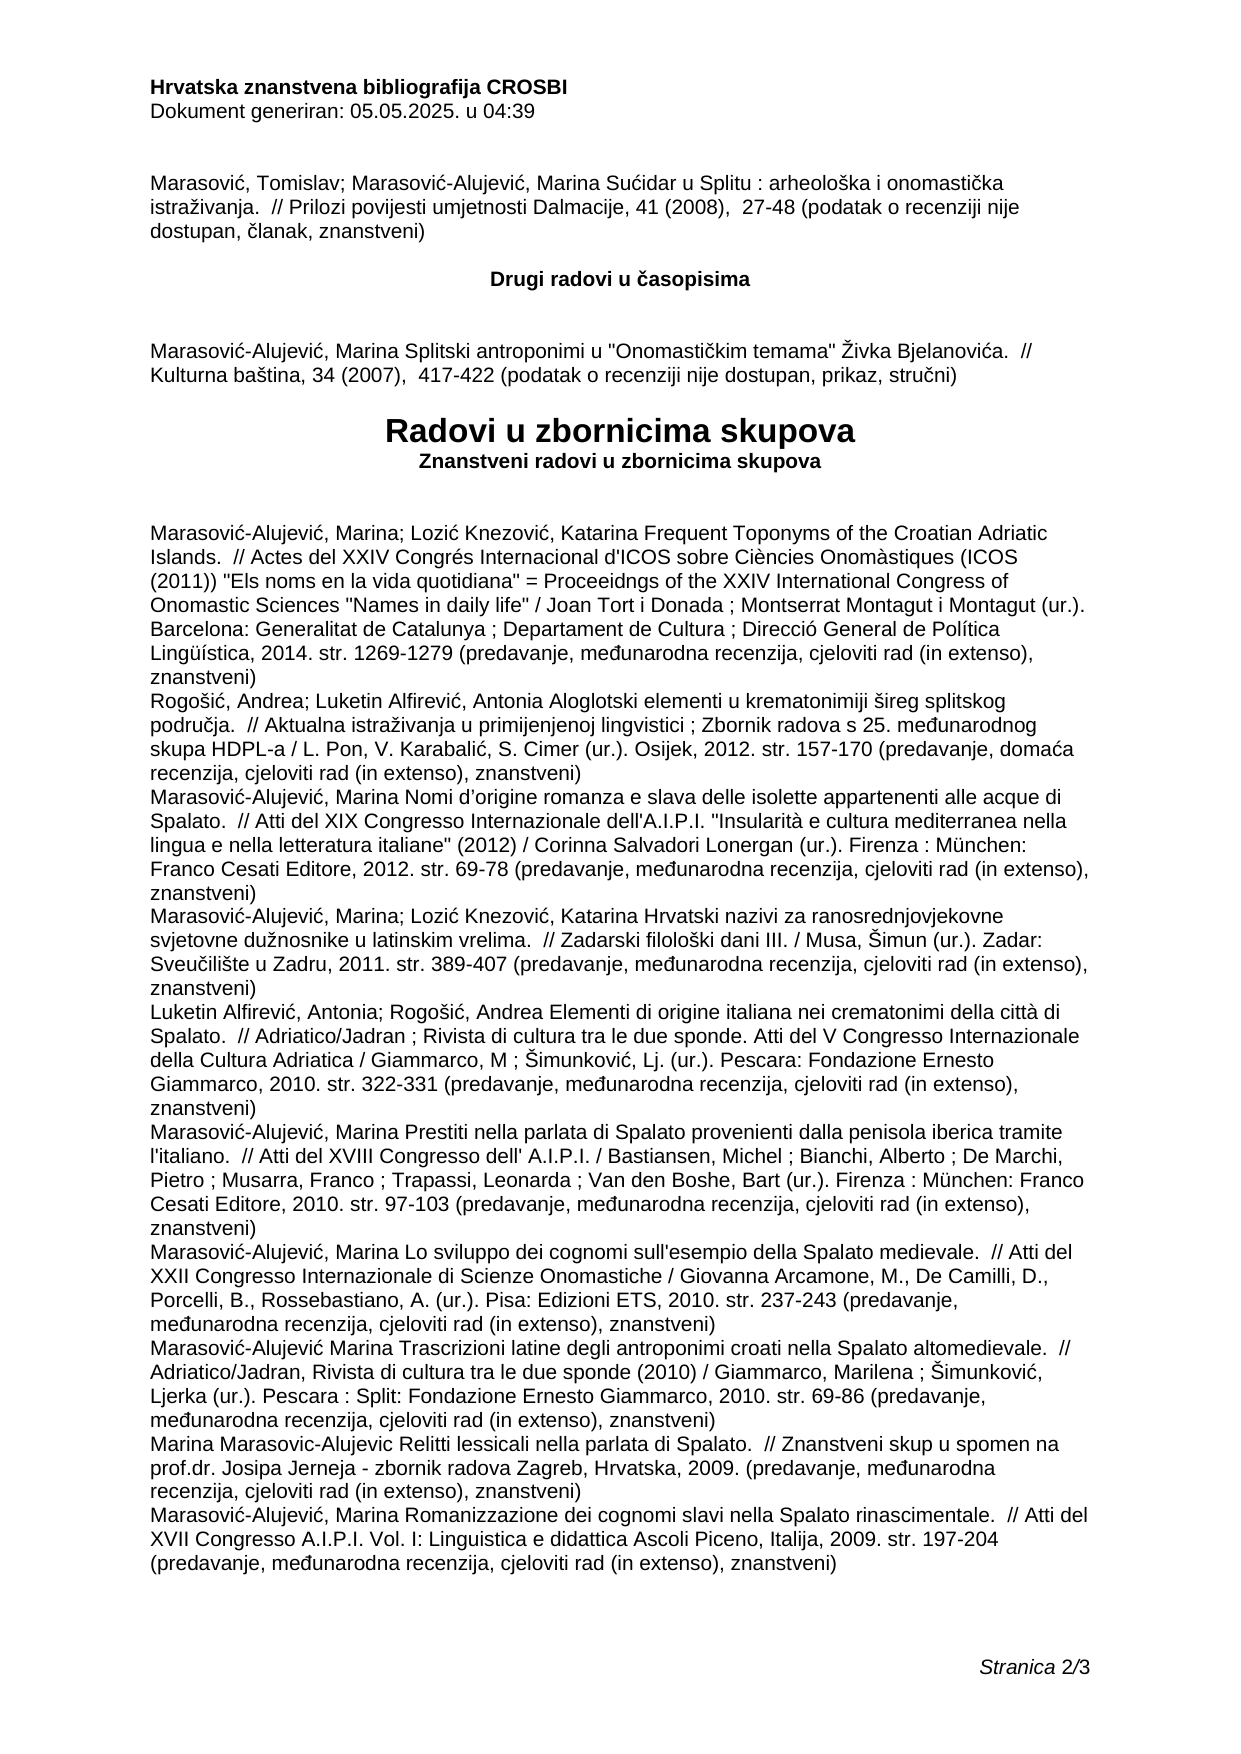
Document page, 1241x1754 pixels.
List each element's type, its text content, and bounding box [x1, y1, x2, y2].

text Rogošić, Andrea; Luketin Alfirević, Antonia [150, 689, 1090, 784]
text Marasović-Alujević, Marina; Lozić Knezović, Katarina [150, 521, 1090, 689]
subtitle Radovi u zbornicima skupova [150, 411, 1090, 449]
text Marasović-Alujević Marina [150, 1336, 1090, 1431]
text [150, 1503, 1090, 1575]
subtitle Drugi radovi u časopisima [150, 267, 1090, 291]
text Marasović-Alujević, Marina; Lozić Knezović, Katarina [150, 904, 1090, 1000]
text Marasović-Alujević, Marina [150, 784, 1090, 904]
text Marasović-Alujević, Marina [150, 1240, 1090, 1336]
text Luketin Alfirević, Antonia; Rogošić, Andrea [150, 1000, 1090, 1120]
text Marina Marasovic-Alujevic [150, 1431, 1090, 1503]
text Marasović, Tomislav; Marasović-Alujević, Marina [150, 171, 1090, 243]
subtitle Znanstveni radovi u zbornicima skupova [150, 449, 1090, 473]
text Marasović-Alujević, Marina [150, 1120, 1090, 1240]
text Marasović-Alujević, Marina [150, 339, 1090, 387]
